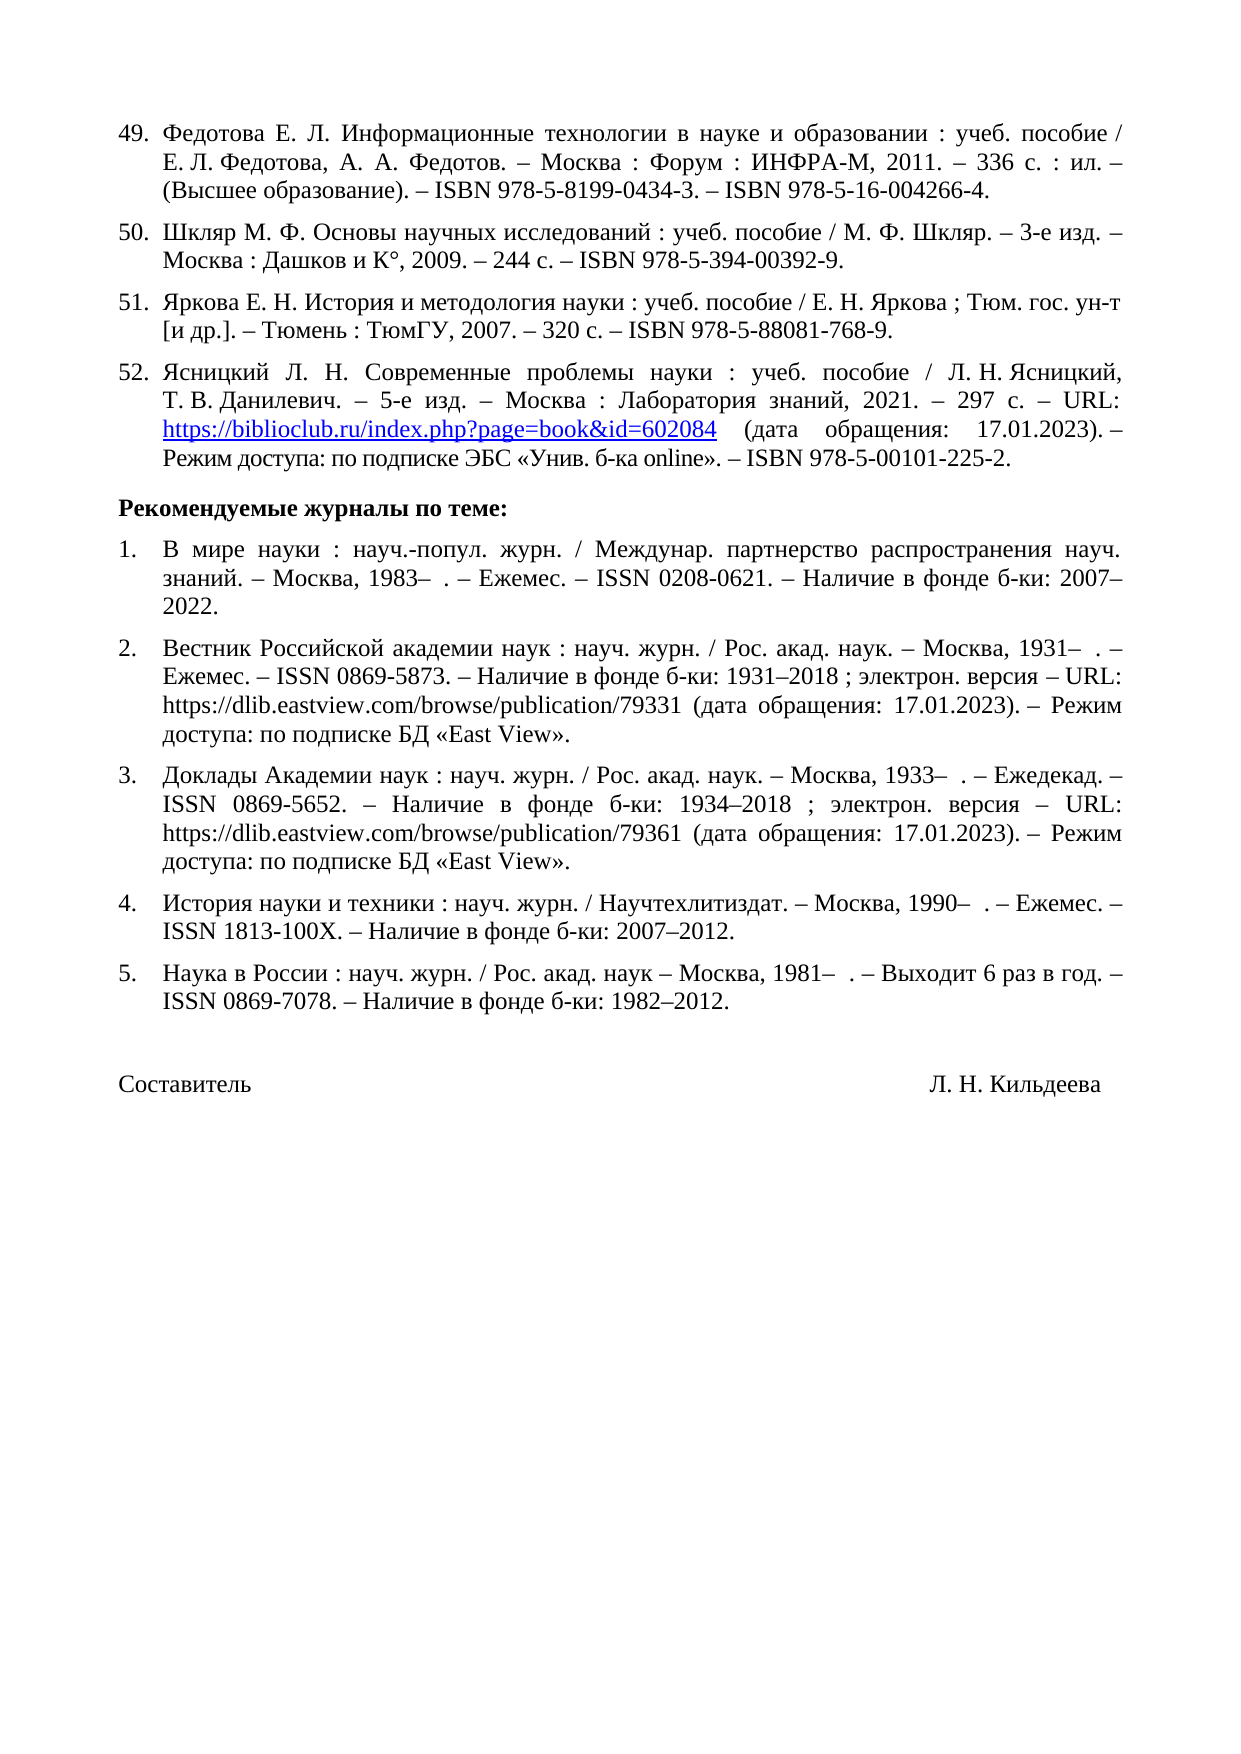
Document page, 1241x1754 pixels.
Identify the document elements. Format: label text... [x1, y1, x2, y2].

text Составитель Л. Н. Кильдеева [118, 1069, 1122, 1098]
list История науки и техники : науч. журн. / Научтехлитиздат. – Москва, 1990– . – Ежемес. – ISSN 1813-100X. – Наличие в фонде б-ки: 2007–2012. [118, 888, 1122, 945]
list Федотова Е. Л. Информационные технологии в науке и образовании : учеб. пособие / Е. Л. Федотова, А. А. Федотов. – Москва : Форум : ИНФРА-М, 2011. – 336 с. : ил. – (Высшее образование). – ISBN 978-5-8199-0434-3. – ISBN 978-5-16-004266-4. [118, 118, 1122, 204]
text Рекомендуемые журналы по теме: [118, 493, 1122, 521]
list Доклады Академии наук : науч. журн. / Рос. акад. наук. – Москва, 1933– . – Ежедекад. – ISSN 0869-5652. – Наличие в фонде б-ки: 1934–2018 ; электрон. версия – URL: https://dlib.eastview.com/browse/publication/79361 (дата обращения: 17.01.2023). – Режим доступа: по подписке БД «East View». [118, 760, 1122, 875]
list Наука в России : науч. журн. / Рос. акад. наук – Москва, 1981– . – Выходит 6 раз в год. – ISSN 0869-7078. – Наличие в фонде б-ки: 1982–2012. [118, 958, 1122, 1015]
list Ясницкий Л. Н. Современные проблемы науки : учеб. пособие / Л. Н. Ясницкий, Т. В. Данилевич. – 5-е изд. – Москва : Лаборатория знаний, 2021. – 297 с. – URL: https://biblioclub.ru/index.php?page=book&id=602084 (дата обращения: 17.01.2023). – Режим доступа: по подписке ЭБС «Унив. б-ка online». – ISBN 978-5-00101-225-2. [118, 357, 1122, 472]
list Вестник Российской академии наук : науч. журн. / Рос. акад. наук. – Москва, 1931– . – Ежемес. – ISSN 0869-5873. – Наличие в фонде б-ки: 1931–2018 ; электрон. версия – URL: https://dlib.eastview.com/browse/publication/79331 (дата обращения: 17.01.2023). – Режим доступа: по подписке БД «East View». [118, 633, 1122, 748]
list В мире науки : науч.-попул. журн. / Междунар. партнерство распространения науч. знаний. – Москва, 1983– . – Ежемес. – ISSN 0208-0621. – Наличие в фонде б-ки: 2007–2022. [118, 534, 1122, 620]
list Яркова Е. Н. История и методология науки : учеб. пособие / Е. Н. Яркова ; Тюм. гос. ун-т [и др.]. – Тюмень : ТюмГУ, 2007. – 320 с. – ISBN 978-5-88081-768-9. [118, 287, 1122, 344]
list Шкляр М. Ф. Основы научных исследований : учеб. пособие / М. Ф. Шкляр. – 3-е изд. – Москва : Дашков и К°, 2009. – 244 с. – ISBN 978-5-394-00392-9. [118, 217, 1122, 274]
